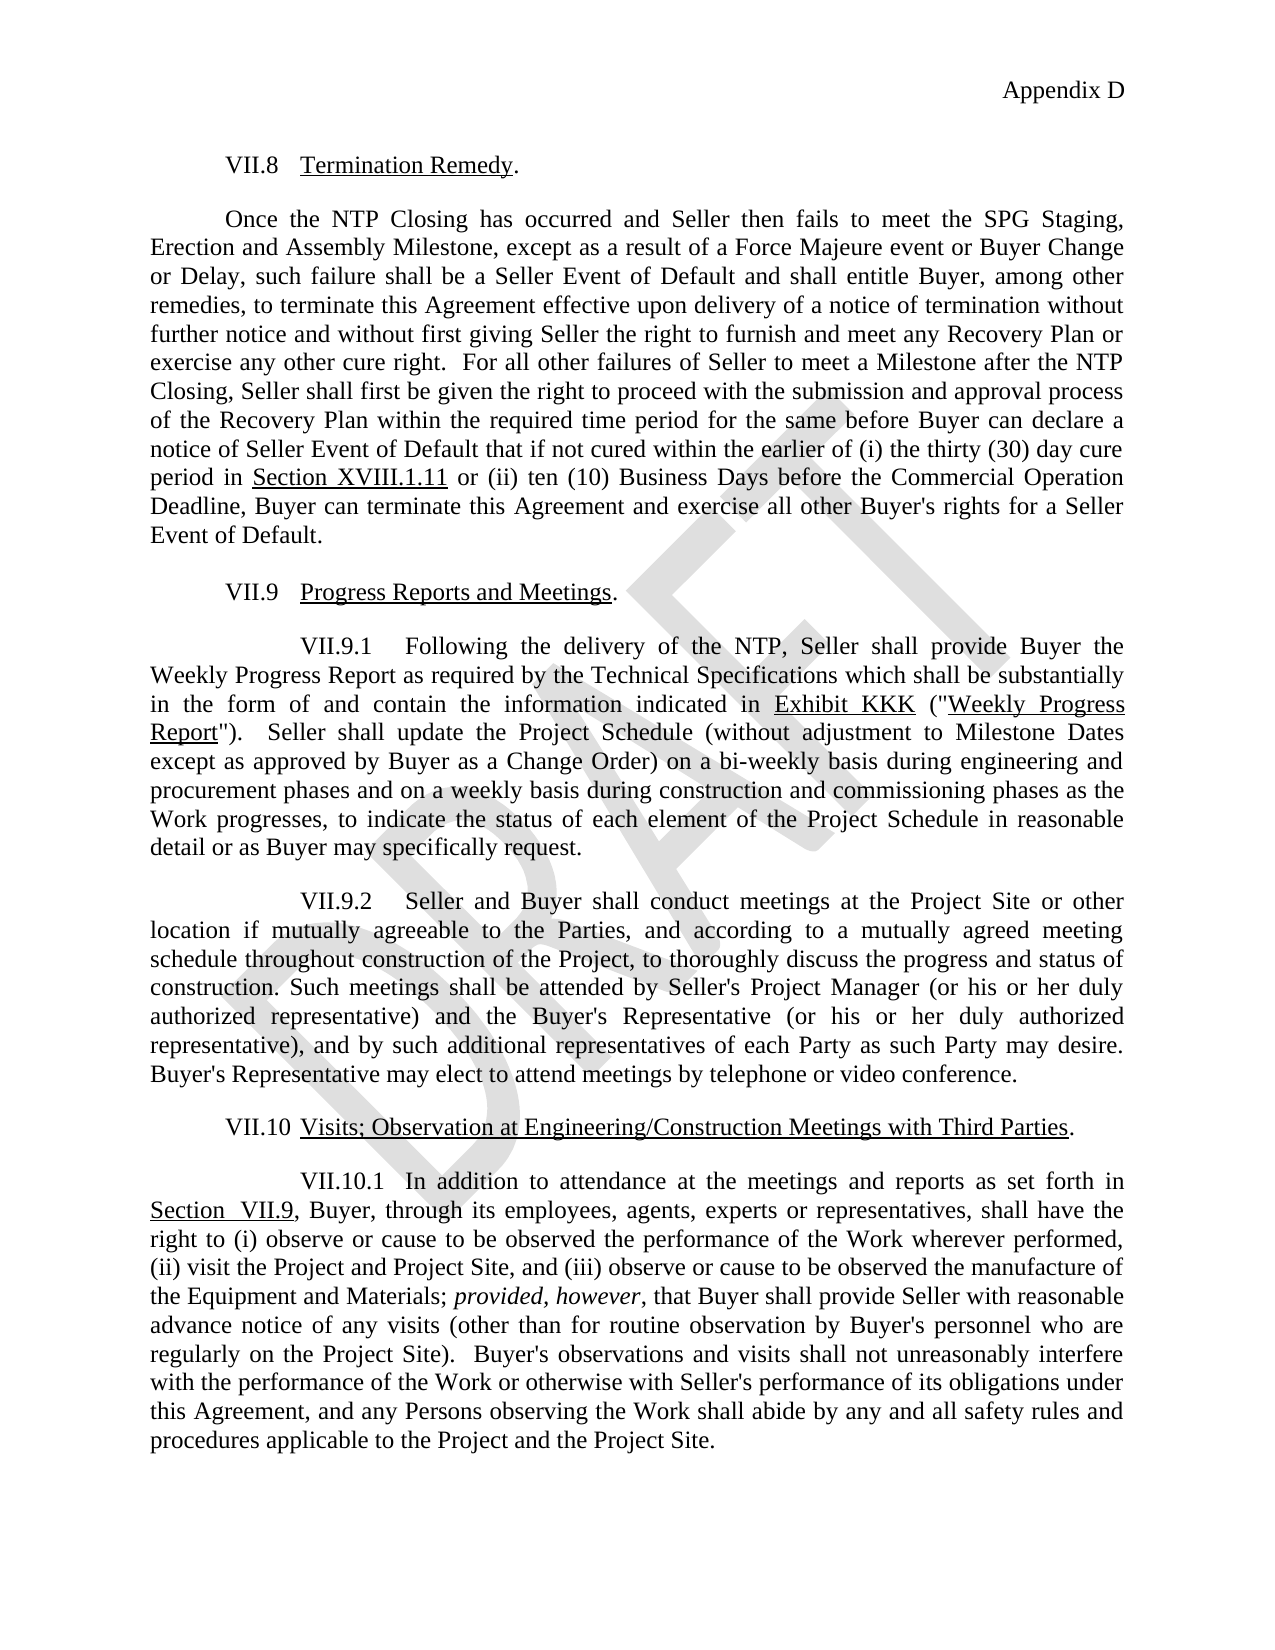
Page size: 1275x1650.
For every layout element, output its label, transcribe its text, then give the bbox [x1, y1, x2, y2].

subtitle Visits; Observation at Engineering/Construction Meetings with Third Parties. [225, 1112, 1125, 1141]
text Once the NTP Closing has occurred and Seller then fails to meet the SPG Staging, Erection and Assembly Milestone, except as a result of a Force Majeure event or Buyer Change or Delay, such failure shall be a Seller Event of Default and shall entitle Buyer, among other remedies, to terminate this Agreement effective upon delivery of a notice of termination without further notice and without first giving Seller the right to furnish and meet any Recovery Plan or exercise any other cure right. For all other failures of Seller to meet a Milestone after the NTP Closing, Seller shall first be given the right to proceed with the submission and approval process of the Recovery Plan within the required time period for the same before Buyer can declare a notice of Seller Event of Default that if not cured within the earlier of (i) the thirty (30) day cure period in Section 18.1.11 or (ii) ten (10) Business Days before the Commercial Operation Deadline, Buyer can terminate this Agreement and exercise all other Buyer's rights for a Seller Event of Default. [150, 204, 1125, 549]
subtitle Termination Remedy. [150, 150, 1125, 179]
subtitle In addition to attendance at the meetings and reports as set forth in Section 7.9, Buyer, through its employees, agents, experts or representatives, shall have the right to (i) observe or cause to be observed the performance of the Work wherever performed, (ii) visit the Project and Project Site, and (iii) observe or cause to be observed the manufacture of the Equipment and Materials; provided, however, that Buyer shall provide Seller with reasonable advance notice of any visits (other than for routine observation by Buyer's personnel who are regularly on the Project Site). Buyer's observations and visits shall not unreasonably interfere with the performance of the Work or otherwise with Seller's performance of its obligations under this Agreement, and any Persons observing the Work shall abide by any and all safety rules and procedures applicable to the Project and the Project Site. [150, 1166, 1125, 1454]
subtitle Following the delivery of the NTP, Seller shall provide Buyer the Weekly Progress Report as required by the Technical Specifications which shall be substantially in the form of and contain the information indicated in Exhibit KKK ("Weekly Progress Report"). Seller shall update the Project Schedule (without adjustment to Milestone Dates except as approved by Buyer as a Change Order) on a bi-weekly basis during engineering and procurement phases and on a weekly basis during construction and commissioning phases as the Work progresses, to indicate the status of each element of the Project Schedule in reasonable detail or as Buyer may specifically request. [150, 631, 1125, 861]
subtitle Progress Reports and Meetings. [225, 577, 1125, 606]
subtitle Seller and Buyer shall conduct meetings at the Project Site or other location if mutually agreeable to the Parties, and according to a mutually agreed meeting schedule throughout construction of the Project, to thoroughly discuss the progress and status of construction. Such meetings shall be attended by Seller's Project Manager (or his or her duly authorized representative) and the Buyer's Representative (or his or her duly authorized representative), and by such additional representatives of each Party as such Party may desire. Buyer's Representative may elect to attend meetings by telephone or video conference. [150, 886, 1125, 1087]
